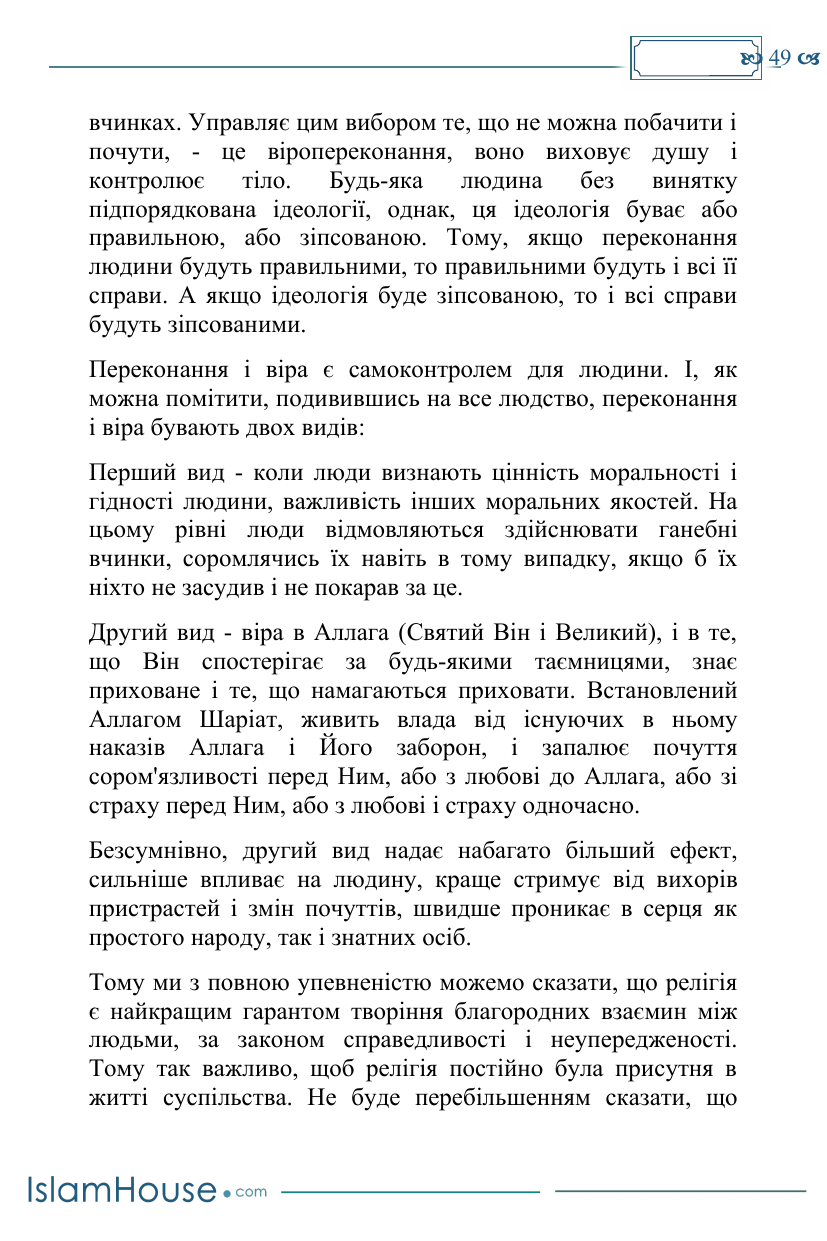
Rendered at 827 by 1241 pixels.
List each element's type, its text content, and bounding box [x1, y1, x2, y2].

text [89, 967, 738, 1111]
picture [548, 1170, 807, 1208]
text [89, 107, 738, 337]
text Безсумнівно, другий вид надає набагато більший ефект, сильніше впливає на людину, краще стримує від вихорів пристрастей і змін почуттів, швидше проникає в серця як простого народу, так і знатних осіб. [89, 835, 738, 950]
text Другий вид - віра в Аллага (Святий Він і Великий), і в те, що Він спостерігає за будь-якими таємницями, знає приховане і те, що намагаються приховати. Встановлений Аллагом Шаріат, живить влада від існуючих в ньому наказів Аллага і Його заборон, і запалює почуття сором'язливості перед Ним, або з любові до Аллага, або зі страху перед Ним, або з любові і страху одночасно. [89, 617, 738, 819]
text Переконання і віра є самоконтролем для людини. І, як можна помітити, подивившись на все людство, переконання і віра бувають двох видів: [89, 354, 738, 440]
picture [20, 1171, 541, 1209]
text Перший вид - коли люди визнають цінність моральності і гідності людини, важливість інших моральних якостей. На цьому рівні люди відмовляються здійснювати ганебні вчинки, соромлячись їх навіть в тому випадку, якщо б їх ніхто не засудив і не покарав за це. [89, 457, 738, 601]
